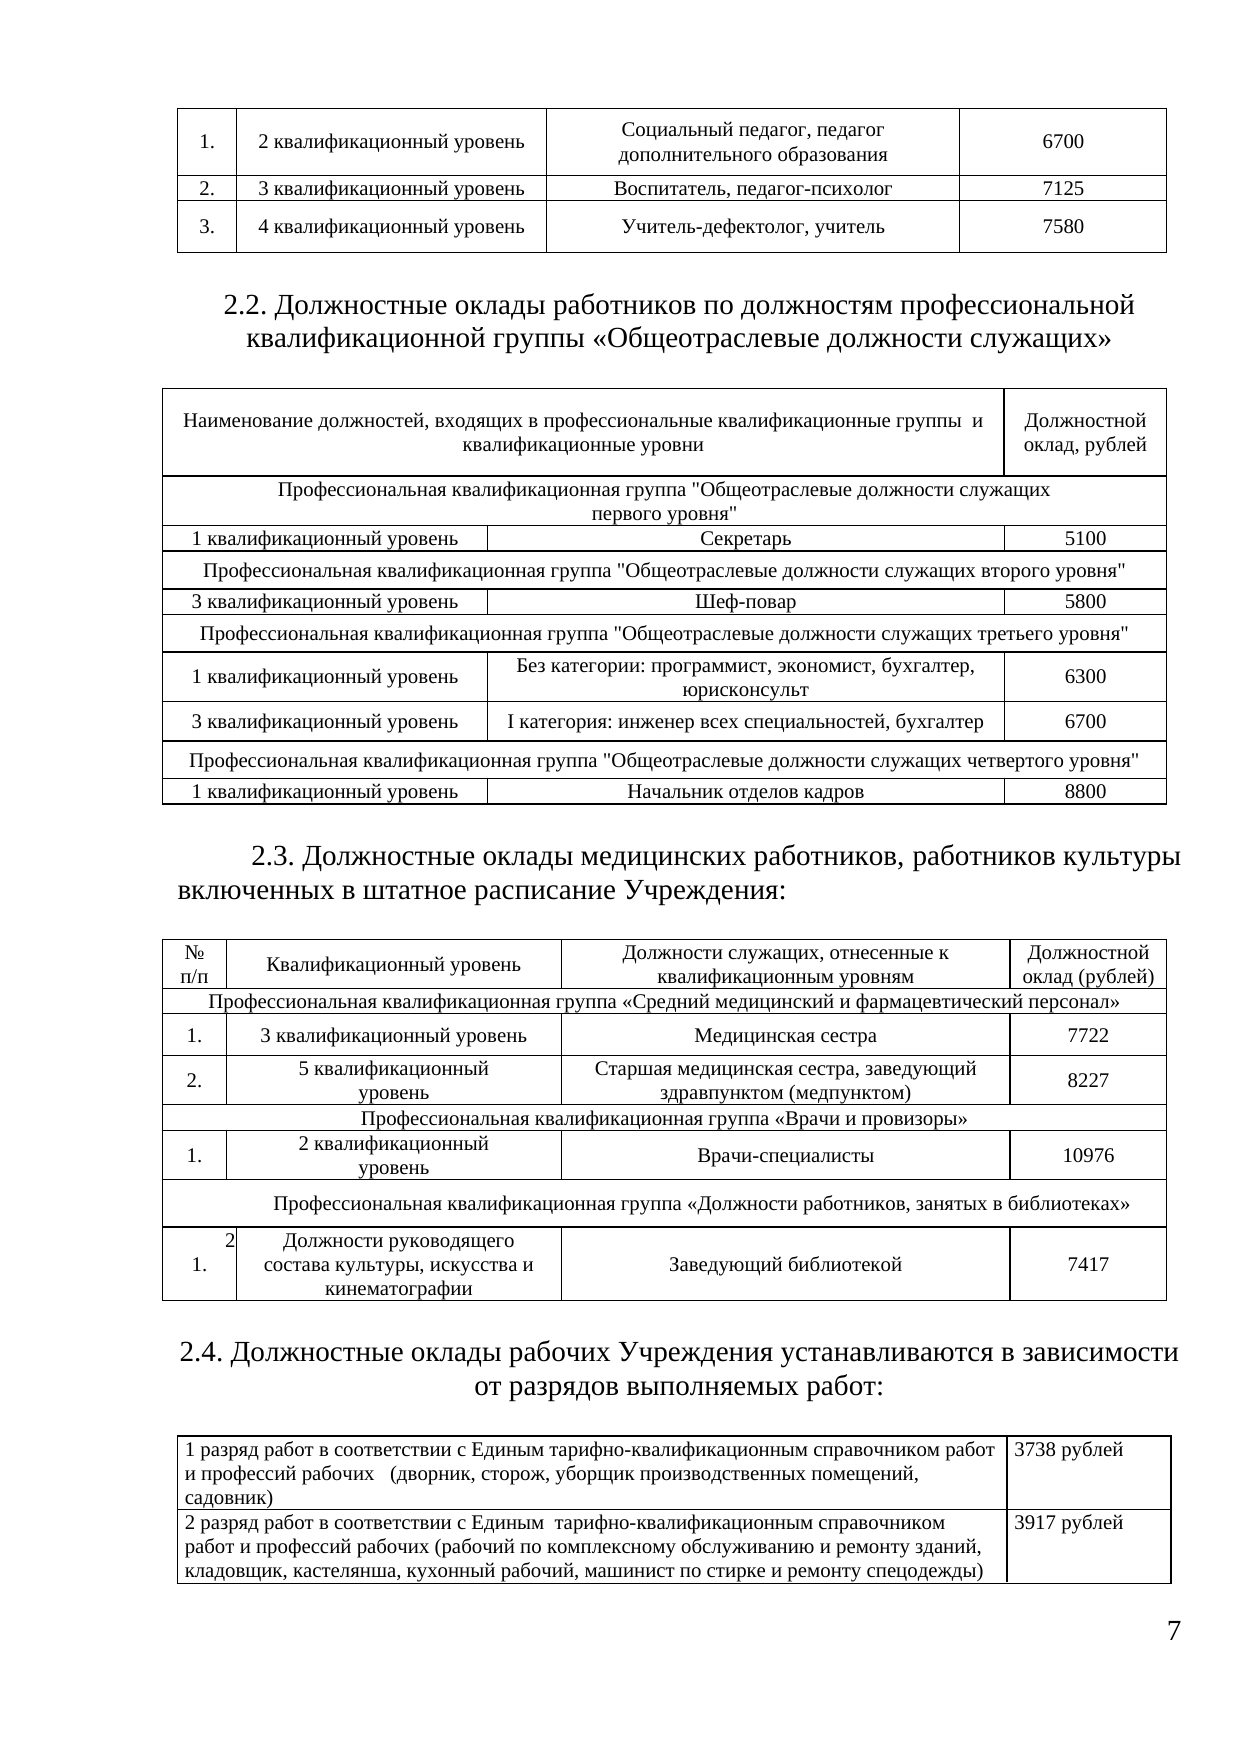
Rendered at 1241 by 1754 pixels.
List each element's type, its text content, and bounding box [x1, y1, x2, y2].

table_cell 6700 [1005, 702, 1166, 740]
table_cell 6700 [960, 109, 1166, 174]
table_cell Социальный педагог, педагог дополнительного образования [547, 109, 959, 174]
table_cell 2 квалификационный уровень [227, 1131, 561, 1179]
table_cell 7580 [960, 201, 1166, 252]
table_cell 7417 [1011, 1228, 1166, 1300]
table_cell 4 квалификационный уровень [237, 201, 546, 252]
table_cell 3 квалификационный уровень [163, 590, 487, 613]
table_cell 1. [163, 1014, 226, 1055]
table_header Должности служащих, отнесенные к квалификационным уровням [562, 940, 1009, 988]
table_cell Профессиональная квалификационная группа "Общеотраслевые должности служащих четвертого уровня" [163, 742, 1166, 778]
table_cell 1. [163, 1131, 226, 1179]
table_cell Начальник отделов кадров [488, 779, 1004, 803]
table_cell Профессиональная квалификационная группа «Должности работников, занятых в библиотеках» [163, 1180, 1166, 1226]
table_cell 2 квалификационный уровень [237, 109, 546, 174]
table_cell Профессиональная квалификационная группа "Общеотраслевые должности служащих третьего уровня" [163, 615, 1166, 651]
table_cell Врачи-специалисты [562, 1131, 1009, 1179]
table_cell 3 квалификационный уровень [163, 702, 487, 740]
table_cell 8800 [1005, 779, 1166, 803]
table_header Должностной оклад (рублей) [1011, 940, 1166, 988]
table_cell 1. [178, 109, 236, 174]
table_header № п/п [163, 940, 226, 988]
table_cell Профессиональная квалификационная группа «Средний медицинский и фармацевтический персонал» [163, 989, 1166, 1013]
table_cell 3 квалификационный уровень [227, 1014, 561, 1055]
table_header Наименование должностей, входящих в профессиональные квалификационные группы и квалификационные уровни [163, 389, 1003, 475]
text 2.3. Должностные оклады медицинских работников, работников культуры включенных в штатное расписание Учреждения: [177, 838, 1181, 905]
table_cell Заведующий библиотекой [562, 1228, 1009, 1300]
table_cell 5800 [1005, 590, 1166, 613]
table_cell Профессиональная квалификационная группа «Врачи и провизоры» [163, 1105, 1166, 1129]
table_cell Старшая медицинская сестра, заведующий здравпунктом (медпунктом) [562, 1056, 1009, 1104]
table_cell 7125 [960, 176, 1166, 200]
table_cell 2 разряд работ в соответствии с Единым тарифно-квалификационным справочником работ и профессий рабочих (рабочий по комплексному обслуживанию и ремонту зданий, кладовщик, кастелянша, кухонный рабочий, машинист по стирке и ремонту спецодежды) [178, 1510, 1006, 1582]
table_cell 1 квалификационный уровень [163, 526, 487, 550]
table_cell Воспитатель, педагог-психолог [547, 176, 959, 200]
table_cell Профессиональная квалификационная группа "Общеотраслевые должности служащих второго уровня" [163, 552, 1166, 588]
table_cell 7722 [1011, 1014, 1166, 1055]
table_cell Без категории: программист, экономист, бухгалтер, юрисконсульт [488, 653, 1004, 701]
table_cell I категория: инженер всех специальностей, бухгалтер [488, 702, 1004, 740]
table_cell 3917 рублей [1008, 1510, 1170, 1582]
table_cell 2. [178, 176, 236, 200]
table_cell 5 квалификационный уровень [227, 1056, 561, 1104]
table_cell Профессиональная квалификационная группа "Общеотраслевые должности служащих первого уровня" [163, 477, 1166, 525]
table_cell Шеф-повар [488, 590, 1004, 613]
table_cell Учитель-дефектолог, учитель [547, 201, 959, 252]
table_header 1 разряд работ в соответствии с Единым тарифно-квалификационным справочником работ и профессий рабочих (дворник, сторож, уборщик производственных помещений, садовник) [178, 1437, 1006, 1509]
table_cell Должности руководящего состава культуры, искусства и кинематографии [237, 1228, 561, 1300]
table_cell 3. [178, 201, 236, 252]
table_header 3738 рублей [1008, 1437, 1170, 1509]
table_cell 10976 [1011, 1131, 1166, 1179]
table_cell Медицинская сестра [562, 1014, 1009, 1055]
table_cell 21. [163, 1228, 236, 1300]
table_cell 2. [163, 1056, 226, 1104]
table_cell 6300 [1005, 653, 1166, 701]
table_cell 1 квалификационный уровень [163, 779, 487, 803]
table_header Квалификационный уровень [227, 940, 561, 988]
text 2.4. Должностные оклады рабочих Учреждения устанавливаются в зависимости от разрядов выполняемых работ: [177, 1334, 1181, 1401]
table_cell 5100 [1005, 526, 1166, 550]
table_header Должностной оклад, рублей [1005, 389, 1166, 475]
table_cell 1 квалификационный уровень [163, 653, 487, 701]
table_cell 8227 [1011, 1056, 1166, 1104]
table_cell Секретарь [488, 526, 1004, 550]
text 2.2. Должностные оклады работников по должностям профессиональной квалификационной группы «Общеотраслевые должности служащих» [177, 287, 1181, 354]
table_cell 3 квалификационный уровень [237, 176, 546, 200]
